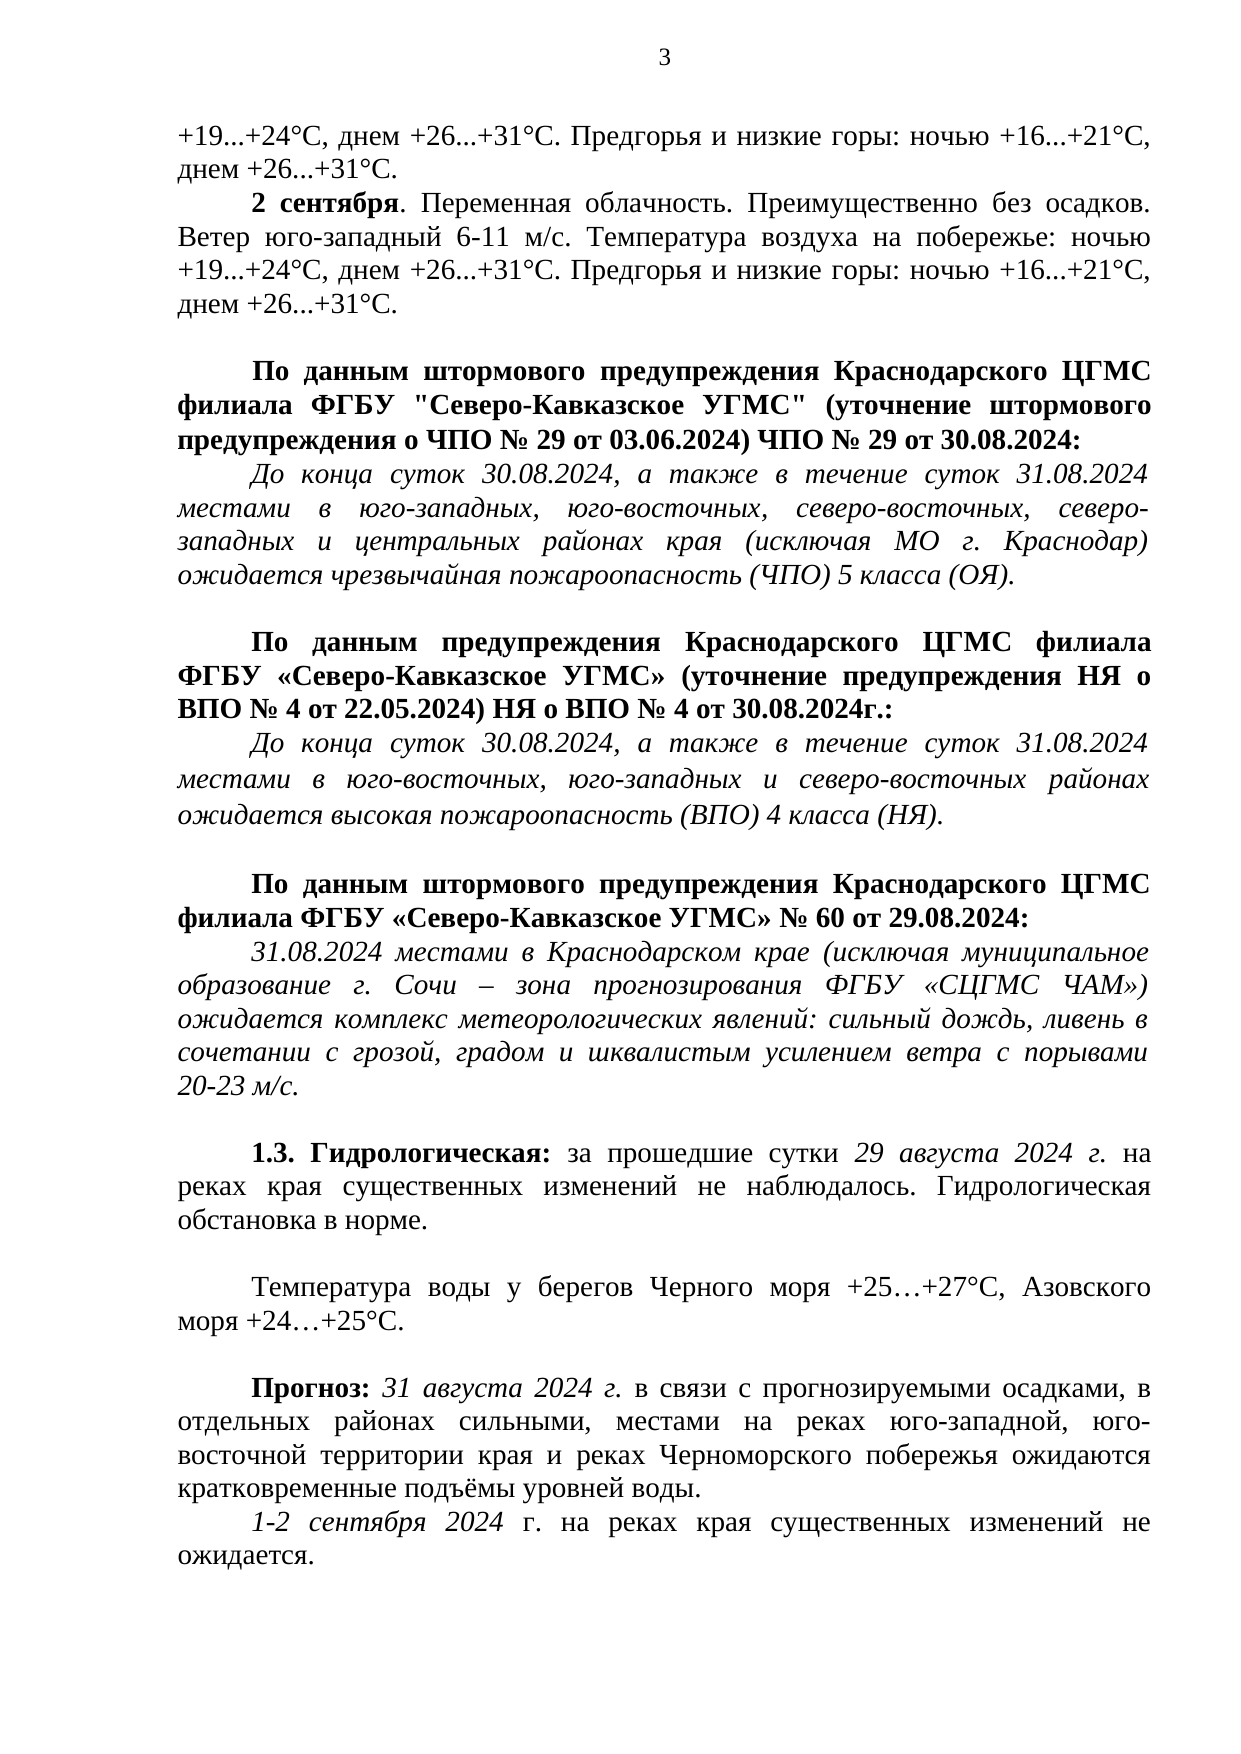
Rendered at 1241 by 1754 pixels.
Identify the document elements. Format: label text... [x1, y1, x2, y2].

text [177, 118, 1152, 185]
text До конца суток 30.08.2024, а также в течение суток 31.08.2024 местами в юго-восточных, юго-западных и северо-восточных районах ожидается высокая пожароопасность (ВПО) 4 класса (НЯ). [177, 725, 1152, 831]
text По данным штормового предупреждения Краснодарского ЦГМС филиала ФГБУ «Северо-Кавказское УГМС» № 60 от 29.08.2024: [177, 867, 1152, 934]
text 31.08.2024 местами в Краснодарском крае (исключая муниципальное образование г. Сочи – зона прогнозирования ФГБУ «СЦГМС ЧАМ») ожидается комплекс метеорологических явлений: сильный дождь, ливень в сочетании с грозой, градом и шквалистым усилением ветра с порывами 20-23 м/с. [177, 934, 1152, 1101]
text 1-2 сентября 2024 г. на реках края существенных изменений не ожидается. [177, 1504, 1152, 1571]
text 2 сентября. Переменная облачность. Преимущественно без осадков. Ветер юго-западный 6-11 м/с. Температура воздуха на побережье: ночью +19...+24°С, днем +26...+31°С. Предгорья и низкие горы: ночью +16...+21°С, днем +26...+31°С. [177, 185, 1152, 319]
text По данным штормового предупреждения Краснодарского ЦГМС филиала ФГБУ "Северо-Кавказское УГМС" (уточнение штормового предупреждения о ЧПО № 29 от 03.06.2024) ЧПО № 29 от 30.08.2024: [177, 353, 1152, 455]
text Температура воды у берегов Черного моря +25…+27°С, Азовского моря +24…+25°С. [177, 1269, 1152, 1336]
text По данным предупреждения Краснодарского ЦГМС филиала ФГБУ «Северо-Кавказское УГМС» (уточнение предупреждения НЯ о ВПО № 4 от 22.05.2024) НЯ о ВПО № 4 от 30.08.2024г.: [177, 624, 1152, 725]
text 1.3. Гидрологическая: за прошедшие сутки 29 августа 2024 г. на реках края существенных изменений не наблюдалось. Гидрологическая обстановка в норме. [177, 1135, 1152, 1236]
text До конца суток 30.08.2024, а также в течение суток 31.08.2024 местами в юго-западных, юго-восточных, северо-восточных, северо-западных и центральных районах края (исключая МО г. Краснодар) ожидается чрезвычайная пожароопасность (ЧПО) 5 класса (ОЯ). [177, 456, 1152, 591]
text Прогноз: 31 августа 2024 г. в связи с прогнозируемыми осадками, в отдельных районах сильными, местами на реках юго-западной, юго-восточной территории края и реках Черноморского побережья ожидаются кратковременные подъёмы уровней воды. [177, 1370, 1152, 1504]
